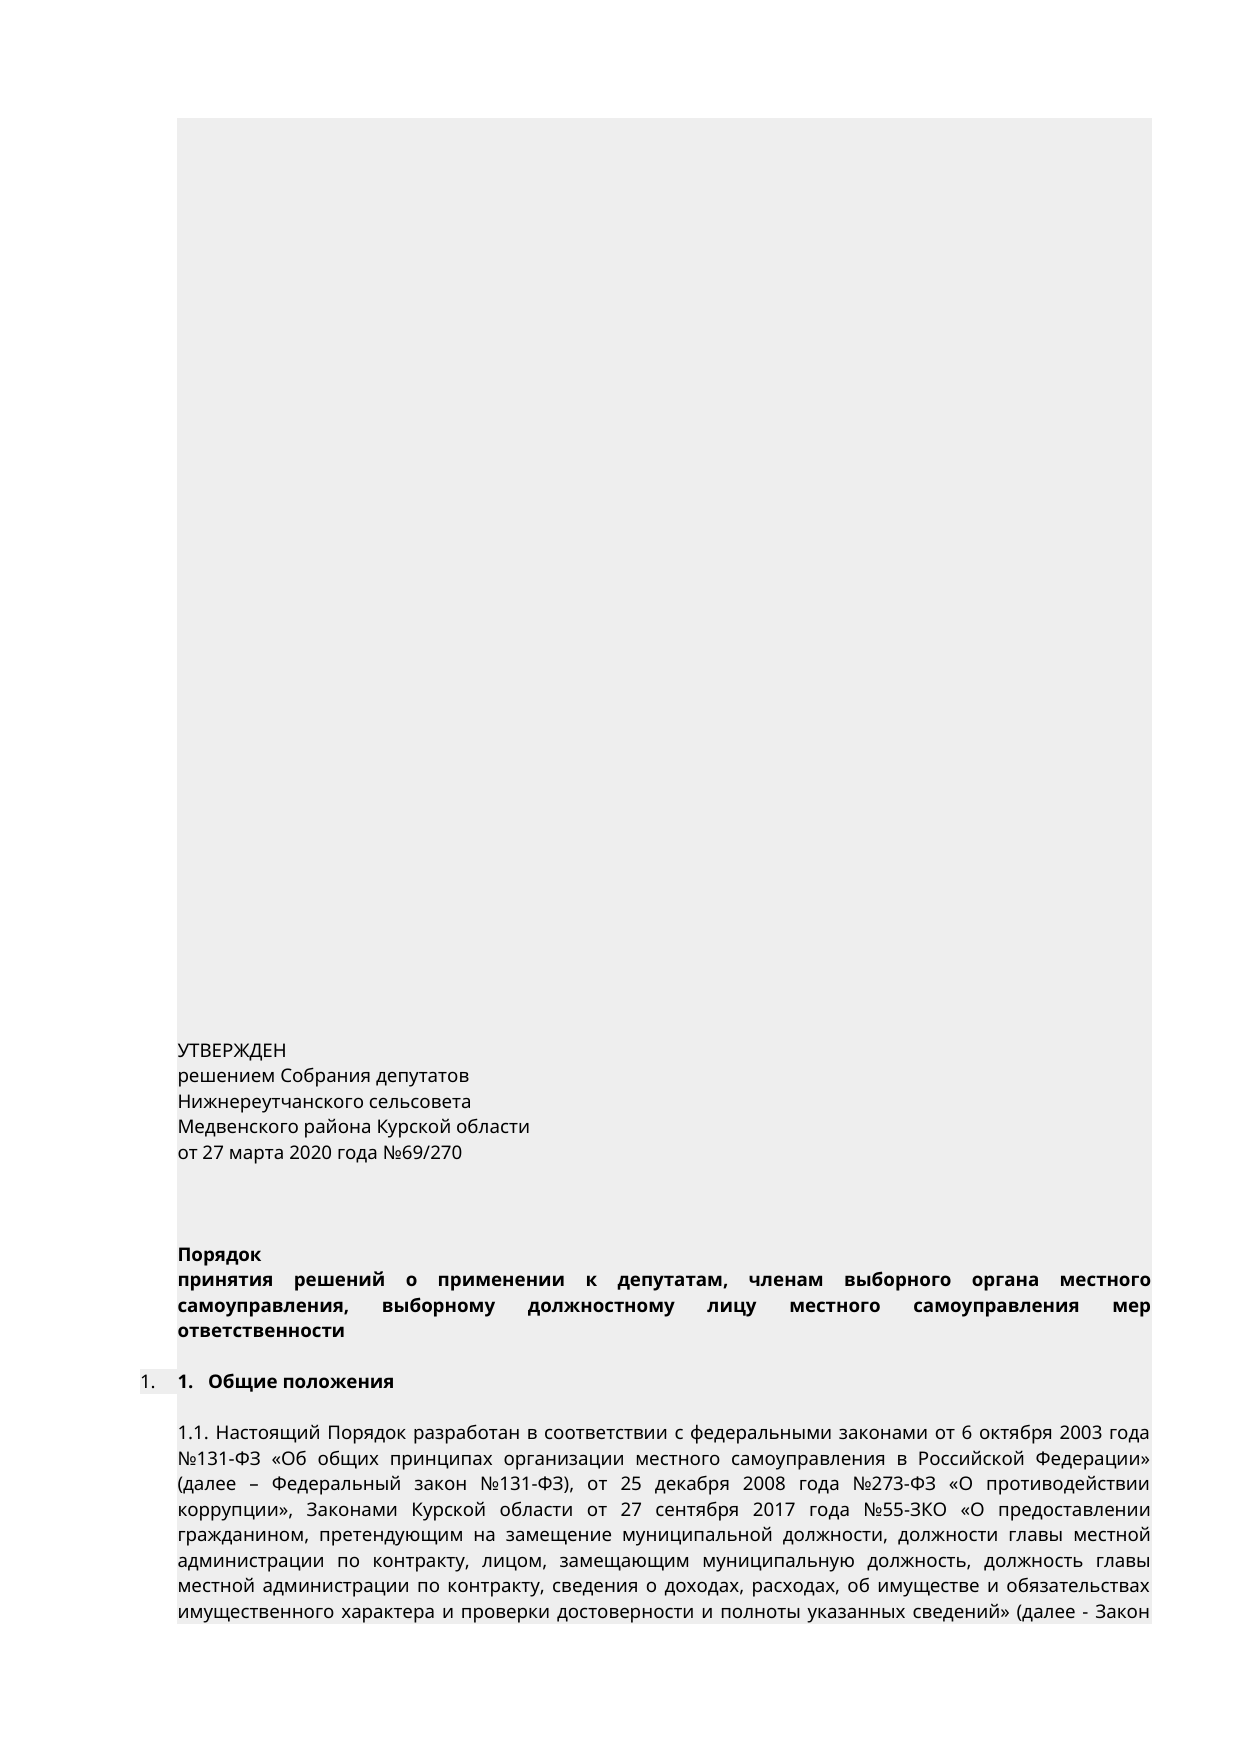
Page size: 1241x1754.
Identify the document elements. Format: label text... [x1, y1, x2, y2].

text Порядок [177, 1241, 1152, 1267]
text от 27 марта 2020 года №69/270 [177, 1139, 1152, 1164]
text УТВЕРЖДЕН [177, 1037, 1152, 1062]
text решением Собрания депутатов [177, 1062, 1152, 1088]
text Нижнереутчанского сельсовета [177, 1088, 1152, 1113]
text Медвенского района Курской области [177, 1113, 1152, 1139]
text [177, 1420, 1152, 1624]
list 1. Общие положения [140, 1369, 1152, 1394]
text принятия решений о применении к депутатам, членам выборного органа местного самоуправления, выборному должностному лицу местного самоуправления мер ответственности [177, 1267, 1152, 1343]
